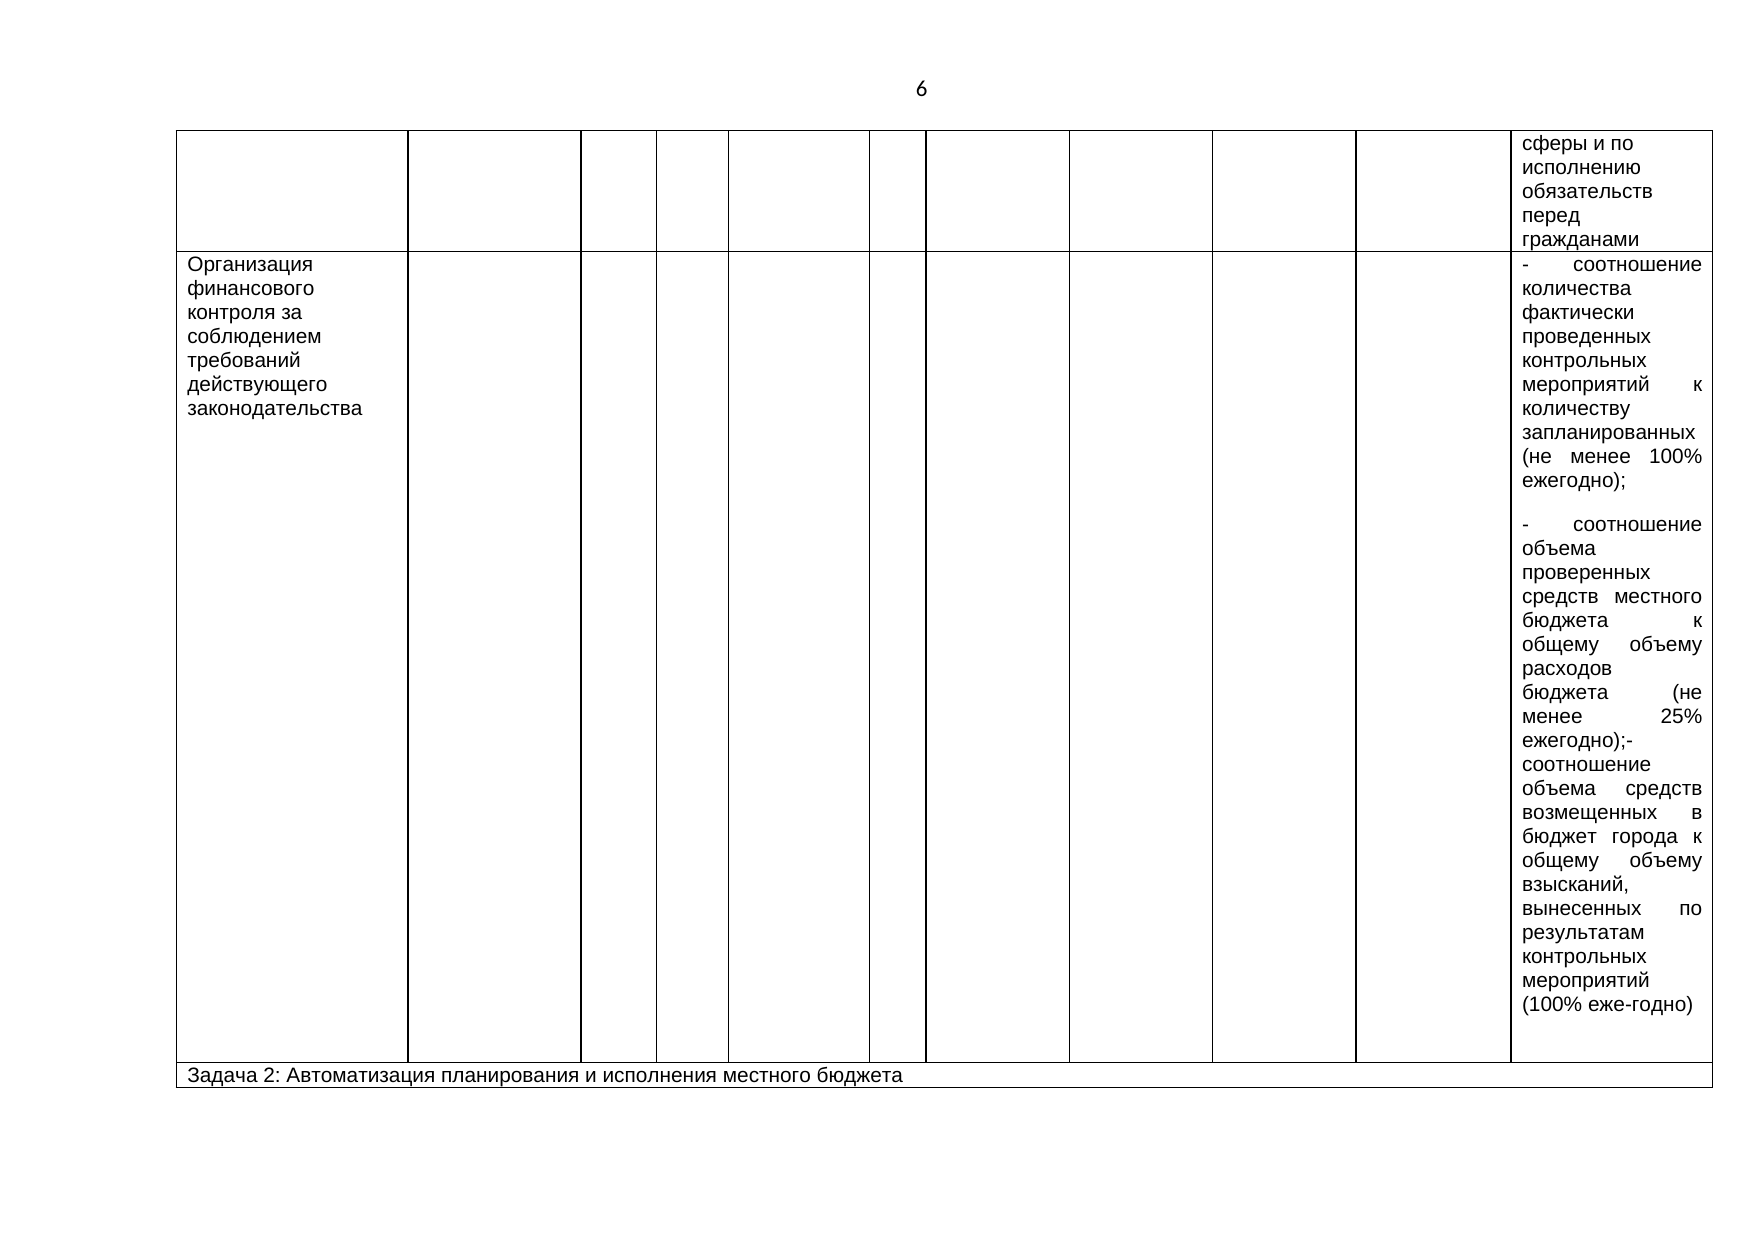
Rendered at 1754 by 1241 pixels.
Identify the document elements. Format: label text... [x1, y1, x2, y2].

table_cell [1070, 131, 1212, 251]
table_cell [870, 252, 925, 1062]
table_cell [1070, 252, 1212, 1062]
table_cell [409, 252, 580, 1062]
table_cell [927, 252, 1069, 1062]
table_cell [582, 252, 656, 1062]
table_cell [729, 252, 869, 1062]
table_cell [1512, 131, 1712, 251]
table_cell [657, 252, 728, 1062]
table_cell Организация финансового контроля за соблюдением требований действующего законодательства [177, 252, 407, 1062]
table_cell [729, 131, 869, 251]
table_cell [1213, 131, 1355, 251]
table_cell [927, 131, 1069, 251]
table_cell [582, 131, 656, 251]
table_cell [1357, 131, 1510, 251]
table_cell [409, 131, 580, 251]
table_cell [1357, 252, 1510, 1062]
table_cell - соотношение количества фактически проведенных контрольных мероприятий к количеству запланированных (не менее 100% ежегодно); - соотношение объема проверенных средств местного бюджета к общему объему расходов бюджета (не менее 25% ежегодно);- соотношение объема средств возмещенных в бюджет города к общему объему взысканий, вынесенных по результатам контрольных мероприятий (100% еже-годно) [1512, 252, 1712, 1062]
table_cell [870, 131, 925, 251]
table_cell [657, 131, 728, 251]
table_cell [1213, 252, 1355, 1062]
table_cell Задача 2: Автоматизация планирования и исполнения местного бюджета [177, 1063, 1712, 1087]
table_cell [177, 131, 407, 251]
